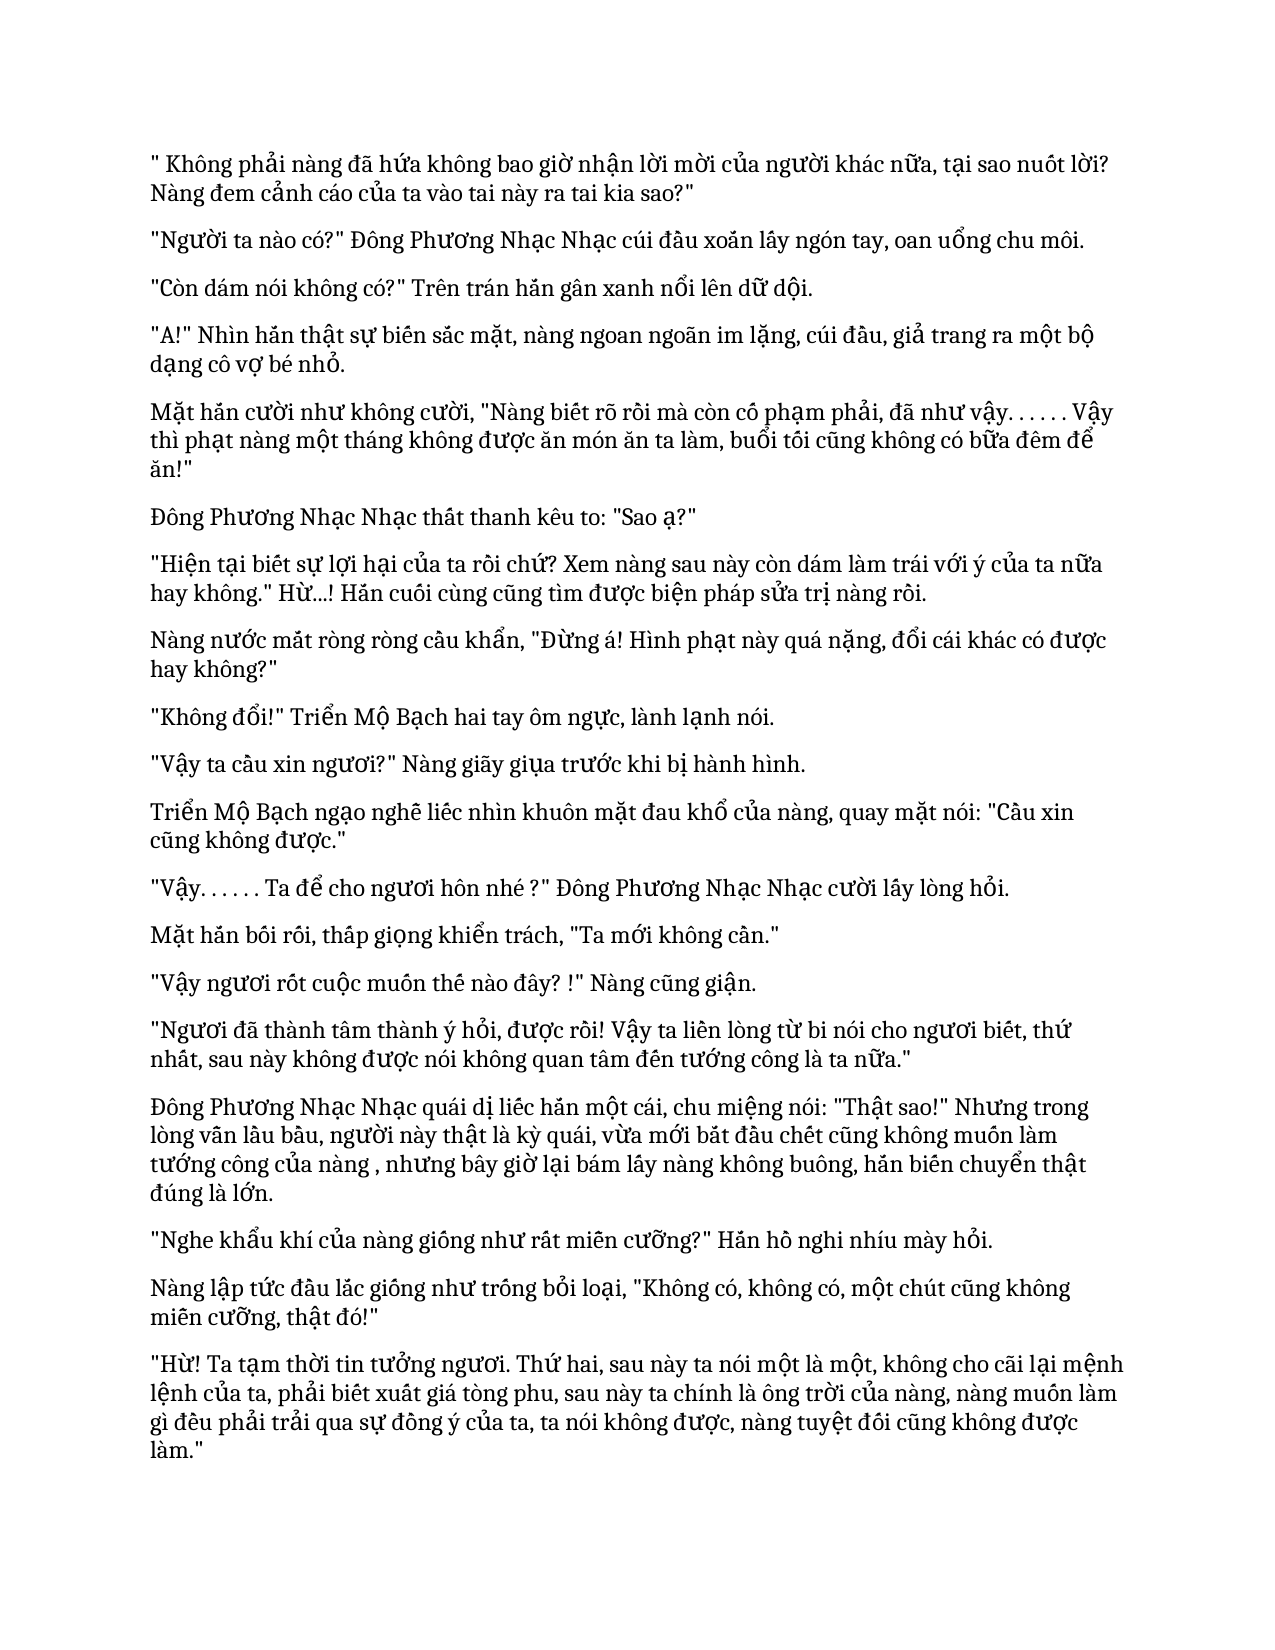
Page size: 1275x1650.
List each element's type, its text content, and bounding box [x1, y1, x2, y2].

text "Vậy. . . . . . Ta để cho ngươi hôn nhé ?" Đông Phương Nhạc Nhạc cười lấy lòng hỏi. [150, 874, 1125, 902]
text Mặt hắn bối rối, thấp giọng khiển trách, "Ta mới không cần." [150, 921, 1125, 950]
text Triển Mộ Bạch ngạo nghễ liếc nhìn khuôn mặt đau khổ của nàng, quay mặt nói: "Cầu xin cũng không được." [150, 797, 1125, 855]
text Đông Phương Nhạc Nhạc quái dị liếc hắn một cái, chu miệng nói: "Thật sao!" Nhưng trong lòng vẫn lầu bầu, người này thật là kỳ quái, vừa mới bắt đầu chết cũng không muốn làm tướng công của nàng , nhưng bây giờ lại bám lấy nàng không buông, hắn biến chuyển thật đúng là lớn. [150, 1092, 1125, 1207]
text "A!" Nhìn hắn thật sự biến sắc mặt, nàng ngoan ngoãn im lặng, cúi đầu, giả trang ra một bộ dạng cô vợ bé nhỏ. [150, 321, 1125, 379]
text "Hiện tại biết sự lợi hại của ta rồi chứ? Xem nàng sau này còn dám làm trái với ý của ta nữa hay không." Hừ...! Hắn cuối cùng cũng tìm được biện pháp sửa trị nàng rồi. [150, 550, 1125, 607]
text "Vậy ngươi rốt cuộc muốn thế nào đây? !" Nàng cũng giận. [150, 969, 1125, 997]
text "Vậy ta cầu xin ngươi?" Nàng giãy giụa trước khi bị hành hình. [150, 750, 1125, 779]
text "Người ta nào có?" Đông Phương Nhạc Nhạc cúi đầu xoắn lấy ngón tay, oan uổng chu môi. [150, 226, 1125, 255]
text Đông Phương Nhạc Nhạc thất thanh kêu to: "Sao ạ?" [150, 502, 1125, 531]
text " Không phải nàng đã hứa không bao giờ nhận lời mời của người khác nữa, tại sao nuốt lời? Nàng đem cảnh cáo của ta vào tai này ra tai kia sao?" [150, 150, 1125, 207]
text "Nghe khẩu khí của nàng giống như rất miễn cưỡng?" Hắn hồ nghi nhíu mày hỏi. [150, 1226, 1125, 1255]
text Nàng nước mắt ròng ròng cầu khẩn, "Đừng á! Hình phạt này quá nặng, đổi cái khác có được hay không?" [150, 626, 1125, 684]
text "Hừ! Ta tạm thời tin tưởng ngươi. Thứ hai, sau này ta nói một là một, không cho cãi lại mệnh lệnh của ta, phải biết xuất giá tòng phu, sau này ta chính là ông trời của nàng, nàng muốn làm gì đều phải trải qua sự đồng ý của ta, ta nói không được, nàng tuyệt đối cũng không được làm." [150, 1350, 1125, 1465]
text Nàng lập tức đầu lắc giống như trống bỏi loại, "Không có, không có, một chút cũng không miễn cưỡng, thật đó!" [150, 1274, 1125, 1331]
text "Còn dám nói không có?" Trên trán hắn gân xanh nổi lên dữ dội. [150, 274, 1125, 302]
text Mặt hắn cười như không cười, "Nàng biết rõ rồi mà còn cố phạm phải, đã như vậy. . . . . . Vậy thì phạt nàng một tháng không được ăn món ăn ta làm, buổi tối cũng không có bữa đêm để ăn!" [150, 397, 1125, 484]
text "Không đổi!" Triển Mộ Bạch hai tay ôm ngực, lành lạnh nói. [150, 702, 1125, 731]
text "Ngươi đã thành tâm thành ý hỏi, được rồi! Vậy ta liền lòng từ bi nói cho ngươi biết, thứ nhất, sau này không được nói không quan tâm đến tướng công là ta nữa." [150, 1016, 1125, 1074]
